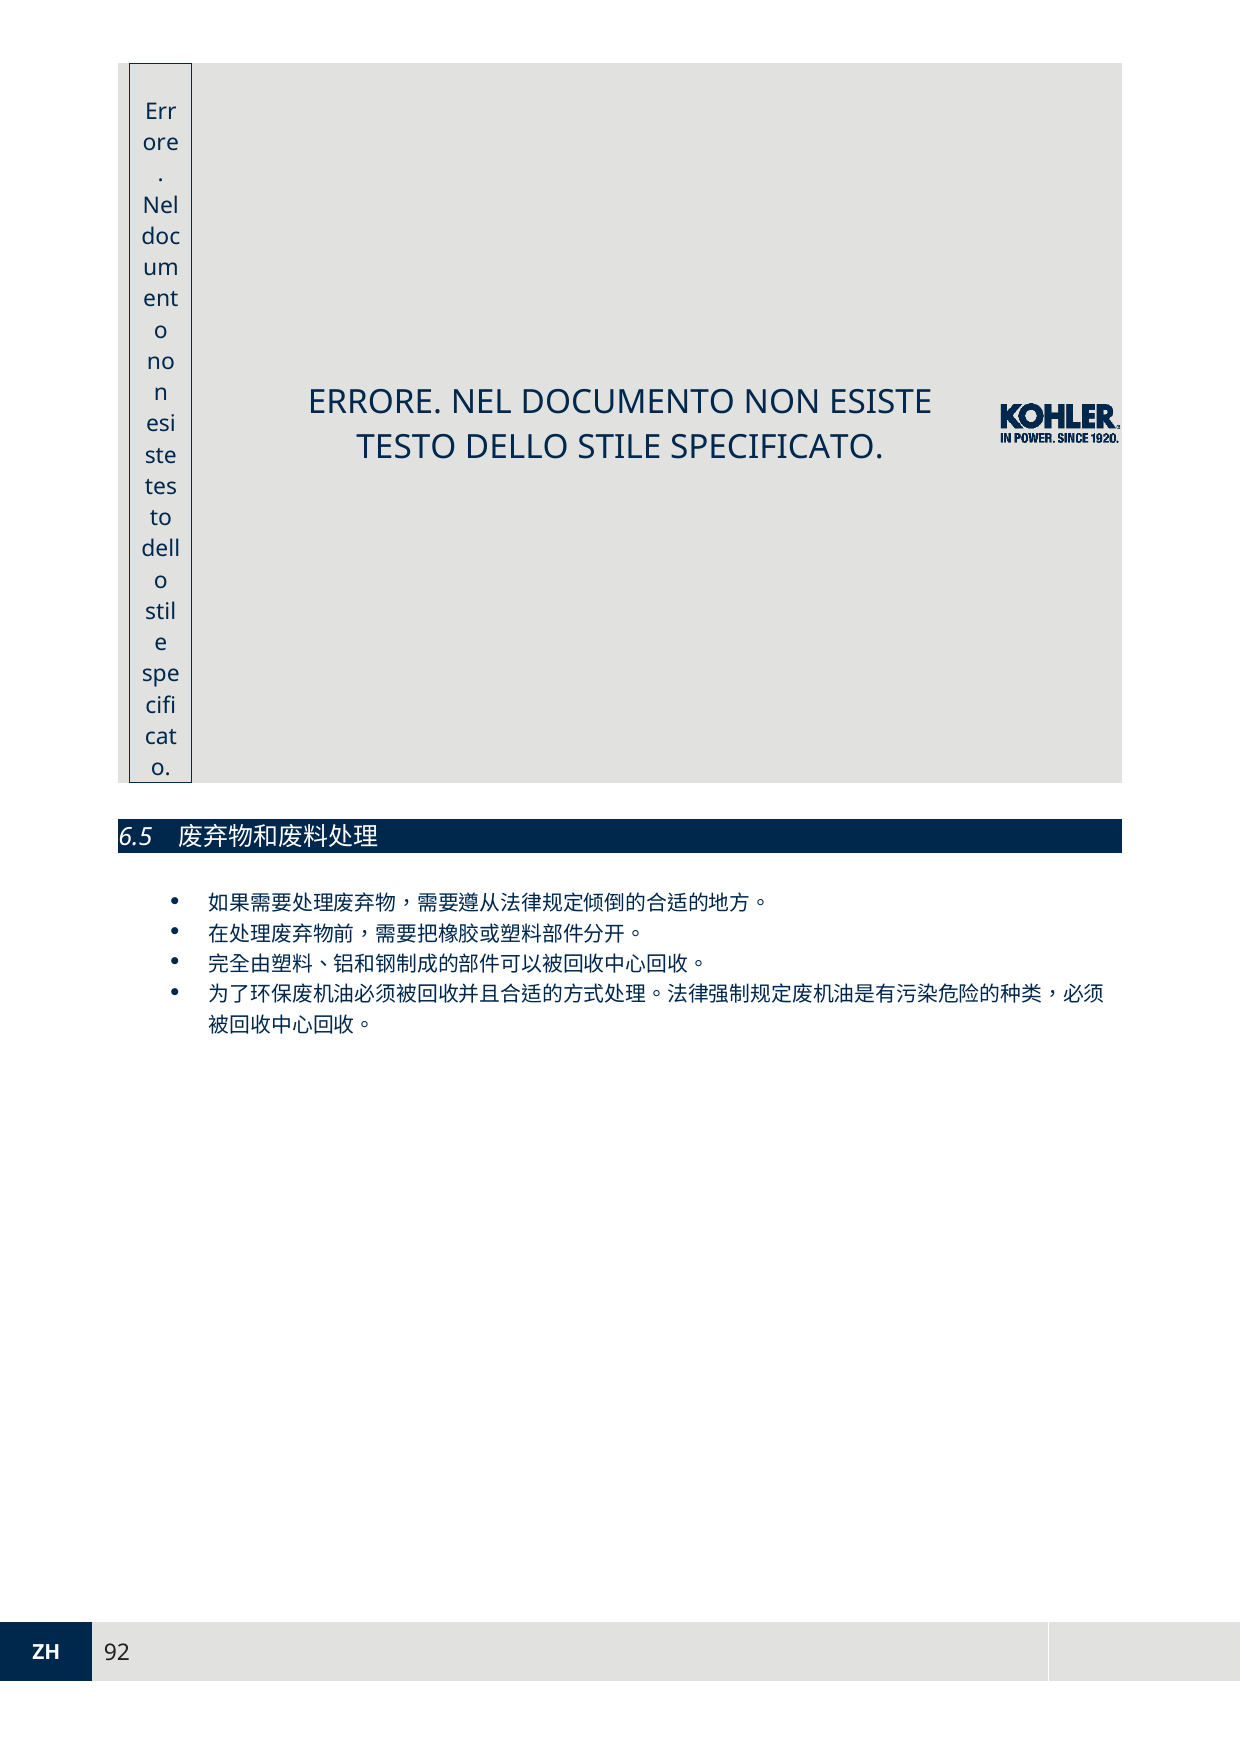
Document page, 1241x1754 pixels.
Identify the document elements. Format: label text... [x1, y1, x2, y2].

subtitle 废弃物和废料处理 [118, 819, 1122, 853]
table_header 如果需要处理废弃物，需要遵从法律规定倾倒的合适的地方。 在处理废弃物前，需要把橡胶或塑料部件分开。 完全由塑料、铝和钢制成的部件可以被回收中心回收。 为了环保废机油必须被回收并且合适的方式处理。法律强制规定废机油是有污染危险的种类，必须被回收中心回收。 [118, 872, 1122, 1055]
picture [1000, 403, 1121, 443]
